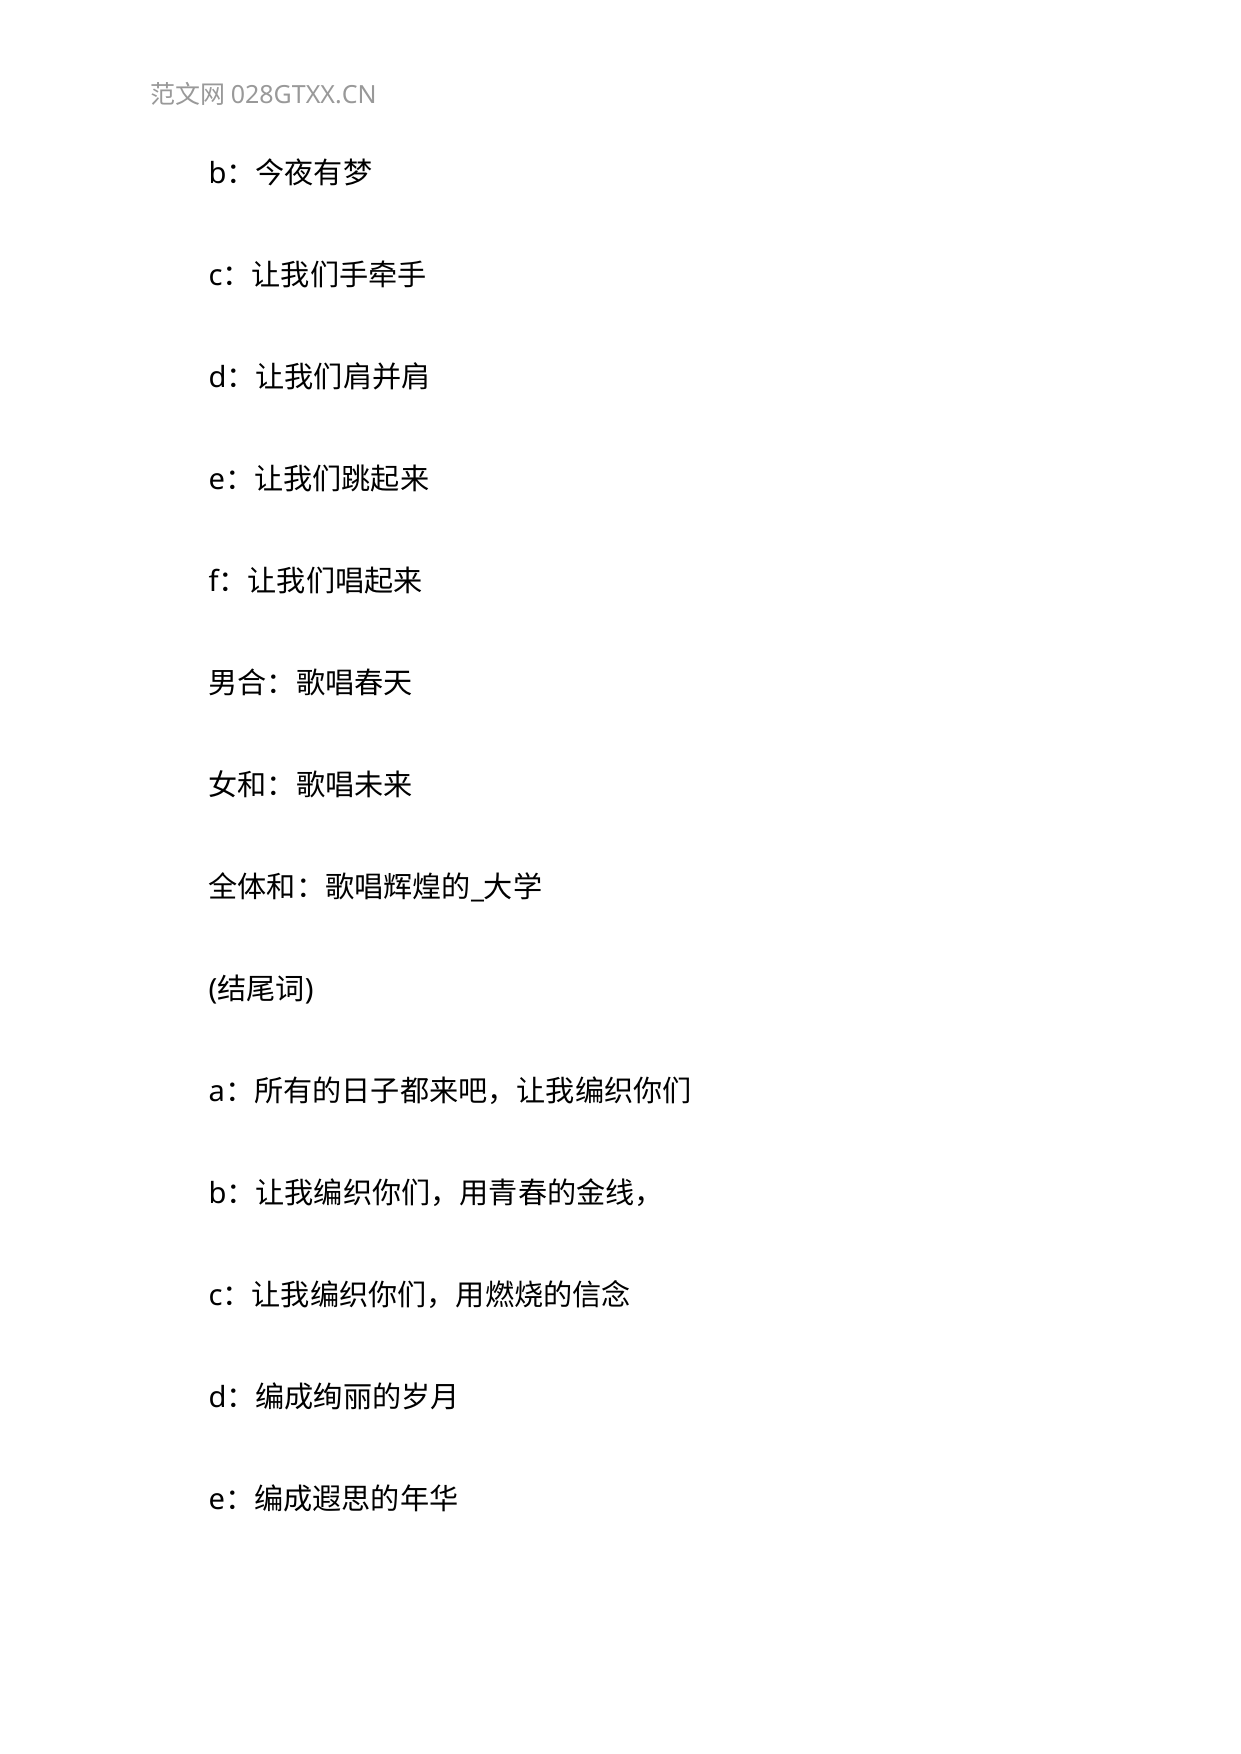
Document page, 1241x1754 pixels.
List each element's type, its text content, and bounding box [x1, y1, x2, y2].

text d：编成绚丽的岁月 [150, 1373, 1090, 1416]
text e：编成遐思的年华 [150, 1475, 1090, 1518]
text c：让我们手牵手 [150, 252, 1090, 294]
text b：今夜有梦 [150, 150, 1090, 192]
text a：所有的日子都来吧，让我编织你们 [150, 1067, 1090, 1110]
text 女和：歌唱未来 [150, 762, 1090, 804]
text (结尾词) [150, 965, 1090, 1008]
text b：让我编织你们，用青春的金线， [150, 1169, 1090, 1212]
text e：让我们跳起来 [150, 456, 1090, 498]
text 全体和：歌唱辉煌的_大学 [150, 863, 1090, 906]
text 男合：歌唱春天 [150, 660, 1090, 702]
text c：让我编织你们，用燃烧的信念 [150, 1271, 1090, 1314]
text d：让我们肩并肩 [150, 354, 1090, 396]
text f：让我们唱起来 [150, 558, 1090, 600]
